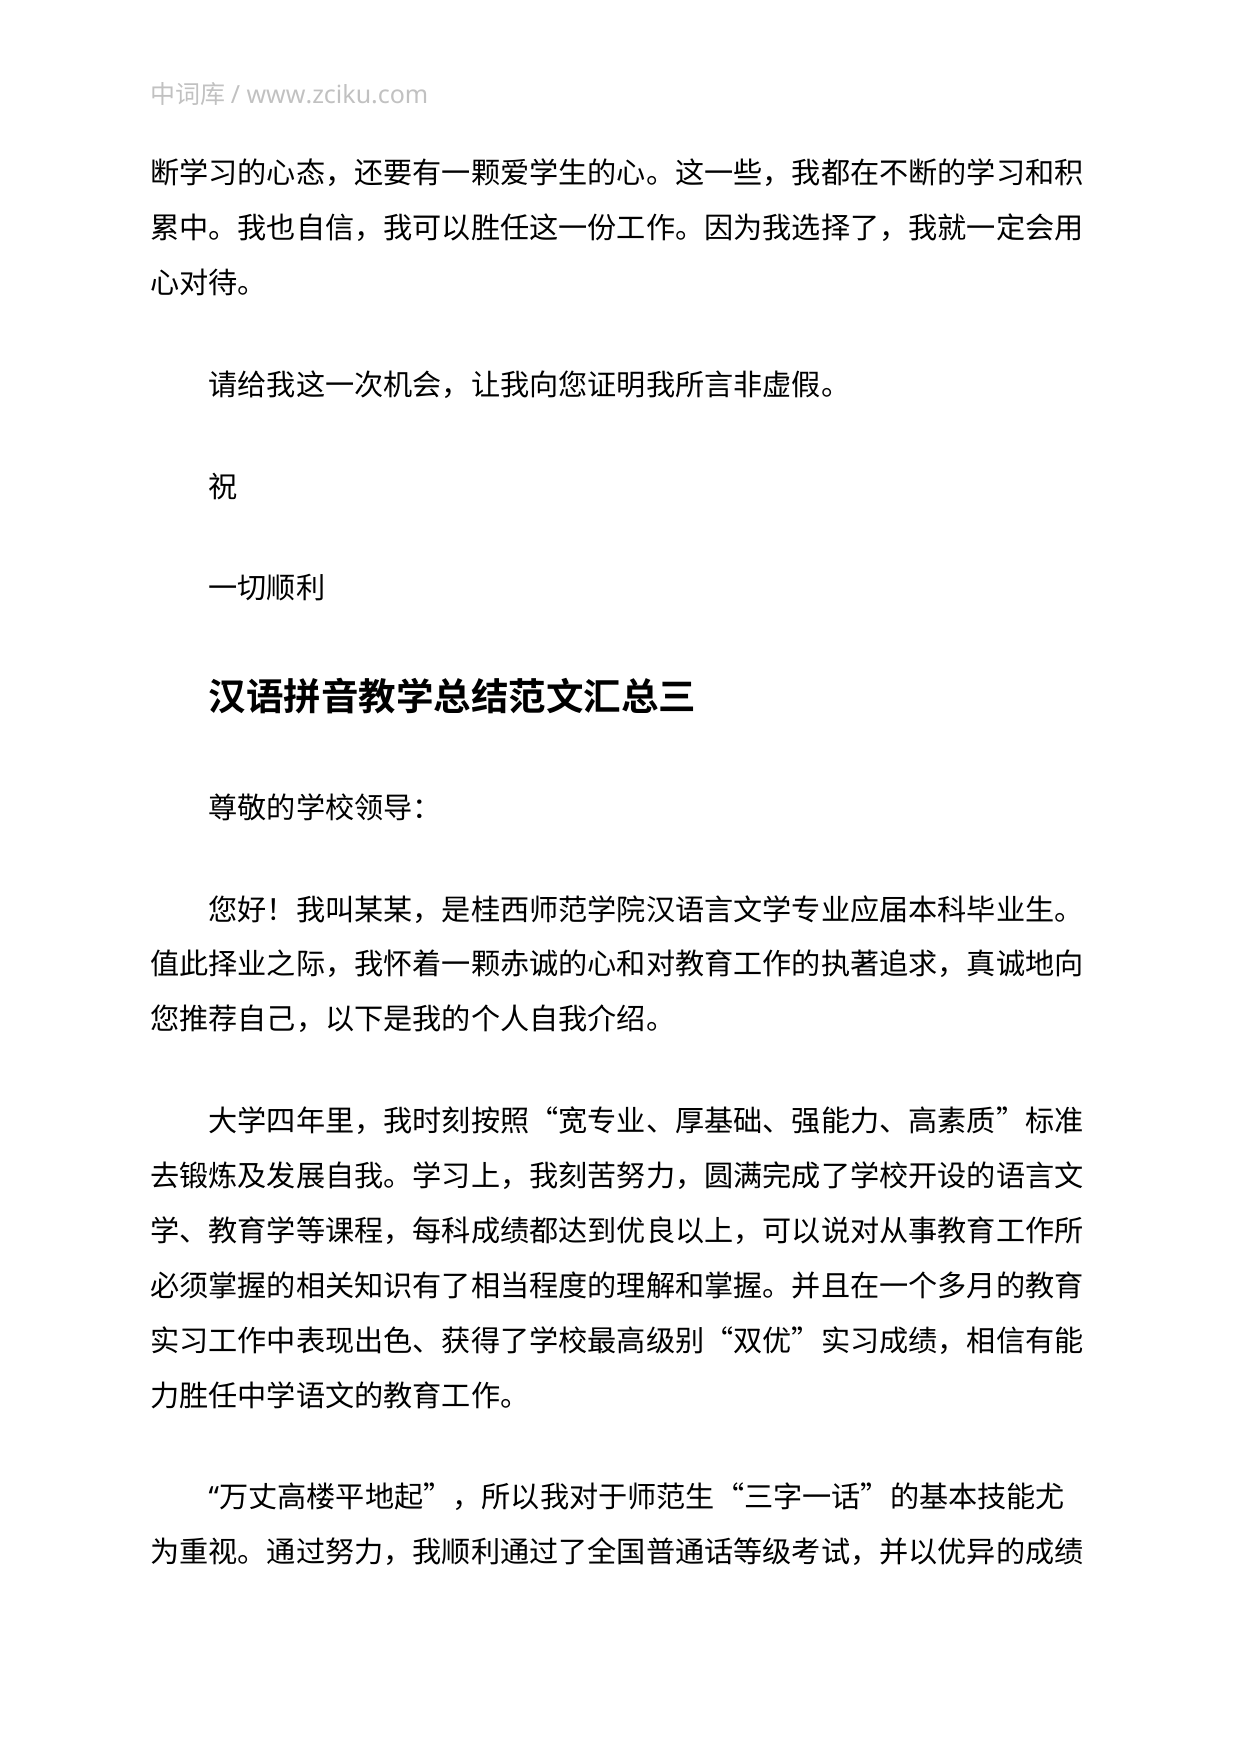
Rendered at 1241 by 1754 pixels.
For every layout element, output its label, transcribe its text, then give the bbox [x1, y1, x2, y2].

text 尊敬的学校领导： [150, 784, 1090, 827]
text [150, 150, 1090, 302]
text 请给我这一次机会，让我向您证明我所言非虚假。 [150, 362, 1090, 404]
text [150, 1474, 1090, 1571]
text 一切顺利 [150, 565, 1090, 607]
text 您好！我叫某某，是桂西师范学院汉语言文学专业应届本科毕业生。值此择业之际，我怀着一颗赤诚的心和对教育工作的执著追求，真诚地向您推荐自己，以下是我的个人自我介绍。 [150, 886, 1090, 1038]
text 大学四年里，我时刻按照“宽专业、厚基础、强能力、高素质”标准去锻炼及发展自我。学习上，我刻苦努力，圆满完成了学校开设的语言文学、教育学等课程，每科成绩都达到优良以上，可以说对从事教育工作所必须掌握的相关知识有了相当程度的理解和掌握。并且在一个多月的教育实习工作中表现出色、获得了学校最高级别“双优”实习成绩，相信有能力胜任中学语文的教育工作。 [150, 1098, 1090, 1414]
text 汉语拼音教学总结范文汇总三 [150, 667, 1090, 721]
text 祝 [150, 463, 1090, 506]
